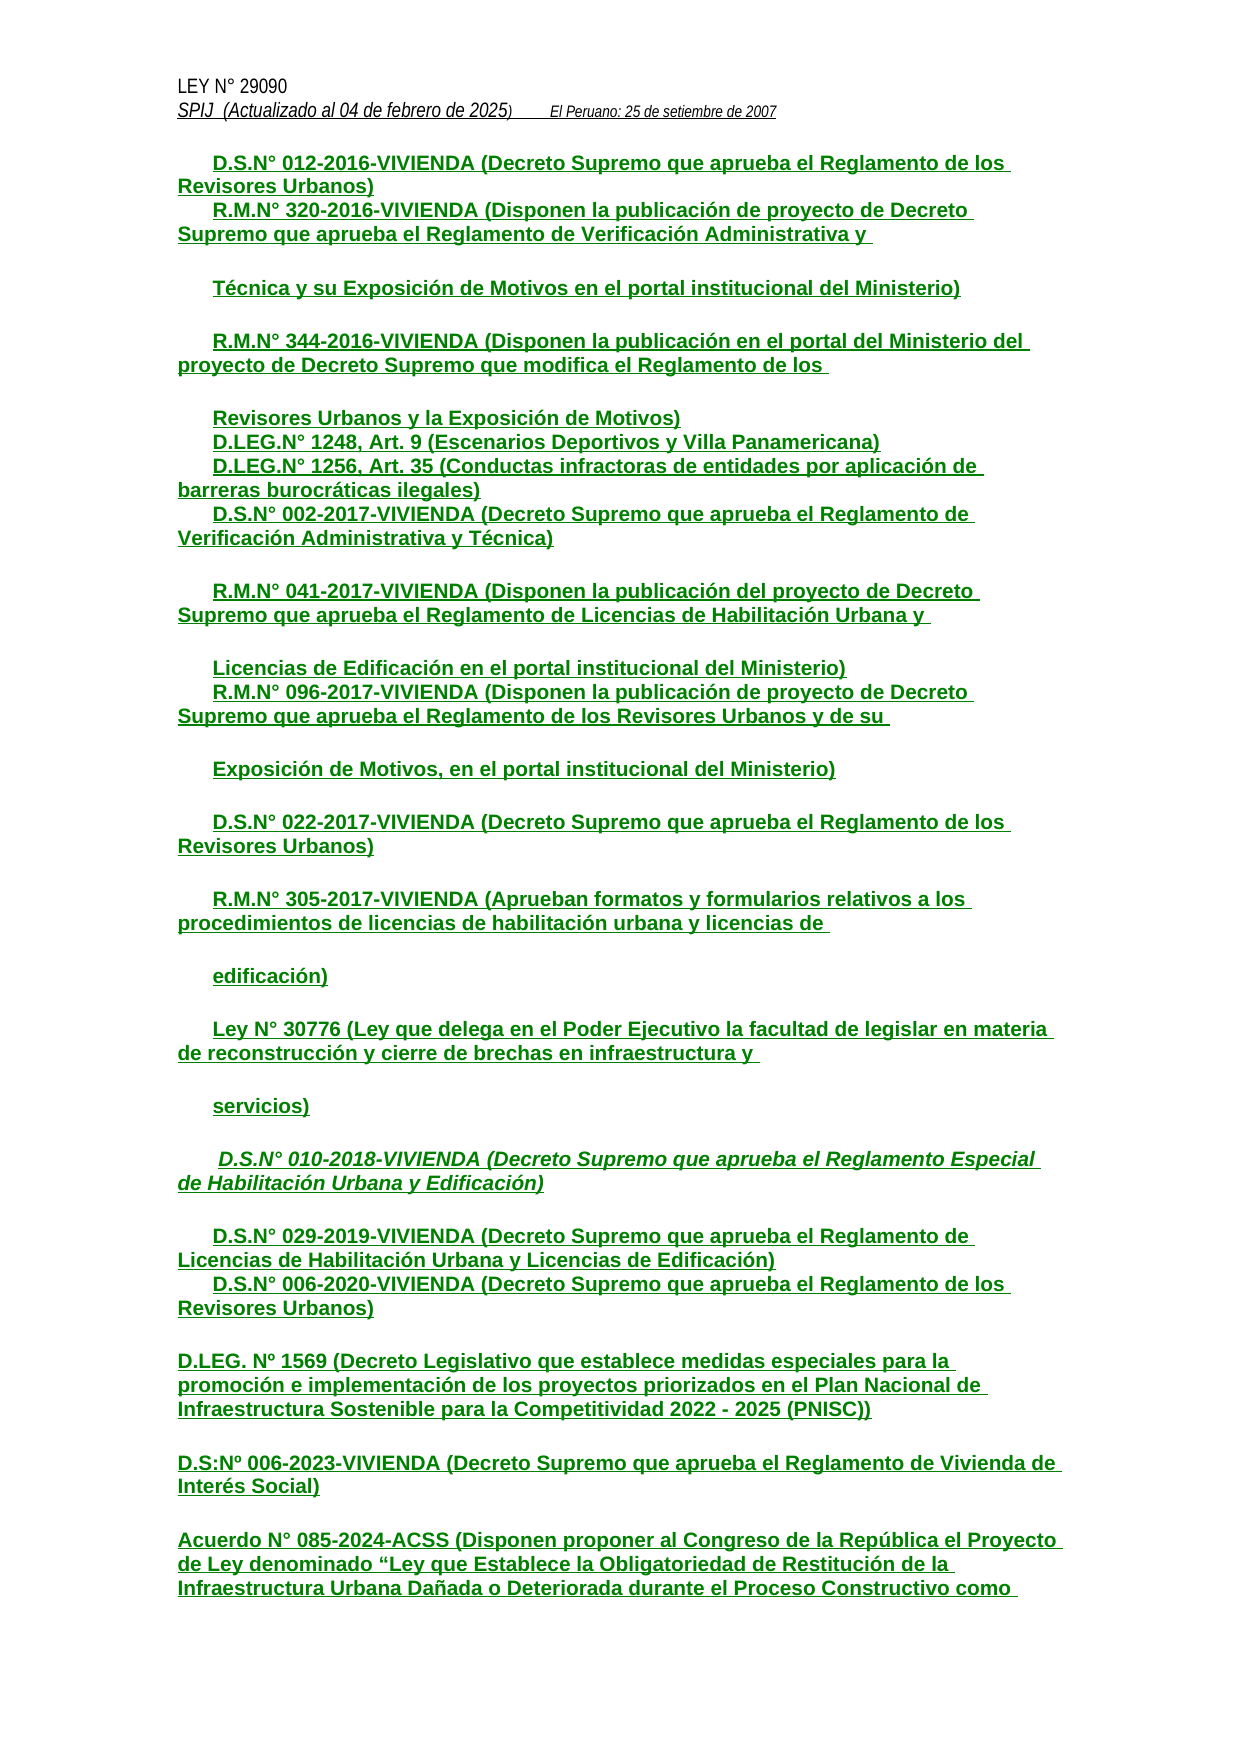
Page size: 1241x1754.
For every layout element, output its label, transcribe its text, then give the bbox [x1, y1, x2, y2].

text Técnica y su Exposición de Motivos en el portal institucional del Ministerio) [177, 275, 1063, 299]
text R.M.N° 344-2016-VIVIENDA (Disponen la publicación en el portal del Ministerio del proyecto de Decreto Supremo que modifica el Reglamento de los [177, 328, 1063, 376]
text servicios) [177, 1094, 1063, 1118]
text R.M.N° 041-2017-VIVIENDA (Disponen la publicación del proyecto de Decreto Supremo que aprueba el Reglamento de Licencias de Habilitación Urbana y [177, 578, 1063, 626]
text Ley N° 30776 (Ley que delega en el Poder Ejecutivo la facultad de legislar en materia de reconstrucción y cierre de brechas en infraestructura y [177, 1017, 1063, 1065]
text D.S.N° 012-2016-VIVIENDA (Decreto Supremo que aprueba el Reglamento de los Revisores Urbanos) R.M.N° 320-2016-VIVIENDA (Disponen la publicación de proyecto de Decreto Supremo que aprueba el Reglamento de Verificación Administrativa y [177, 150, 1063, 246]
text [177, 1549, 1063, 1599]
text R.M.N° 305-2017-VIVIENDA (Aprueban formatos y formularios relativos a los procedimientos de licencias de habilitación urbana y licencias de [177, 887, 1063, 935]
text Exposición de Motivos, en el portal institucional del Ministerio) [177, 757, 1063, 781]
text edificación) [177, 964, 1063, 988]
text Revisores Urbanos y la Exposición de Motivos) D.LEG.N° 1248, Art. 9 (Escenarios Deportivos y Villa Panamericana) D.LEG.N° 1256, Art. 35 (Conductas infractoras de entidades por aplicación de barreras burocráticas ilegales) D.S.N° 002-2017-VIVIENDA (Decreto Supremo que aprueba el Reglamento de Verificación Administrativa y Técnica) [177, 406, 1063, 549]
text Licencias de Edificación en el portal institucional del Ministerio) R.M.N° 096-2017-VIVIENDA (Disponen la publicación de proyecto de Decreto Supremo que aprueba el Reglamento de los Revisores Urbanos y de su [177, 656, 1063, 727]
text D.S:Nº 006-2023-VIVIENDA (Decreto Supremo que aprueba el Reglamento de Vivienda de Interés Social) [177, 1450, 1063, 1498]
text D.S.N° 022-2017-VIVIENDA (Decreto Supremo que aprueba el Reglamento de los Revisores Urbanos) [177, 810, 1063, 858]
text D.S.N° 029-2019-VIVIENDA (Decreto Supremo que aprueba el Reglamento de Licencias de Habilitación Urbana y Licencias de Edificación) D.S.N° 006-2020-VIVIENDA (Decreto Supremo que aprueba el Reglamento de los Revisores Urbanos) [177, 1224, 1063, 1320]
text D.LEG. Nº 1569 (Decreto Legislativo que establece medidas especiales para la promoción e implementación de los proyectos priorizados en el Plan Nacional de Infraestructura Sostenible para la Competitividad 2022 - 2025 (PNISC)) [177, 1349, 1063, 1421]
text D.S.N° 010-2018-VIVIENDA (Decreto Supremo que aprueba el Reglamento Especial de Habilitación Urbana y Edificación) [177, 1147, 1063, 1195]
